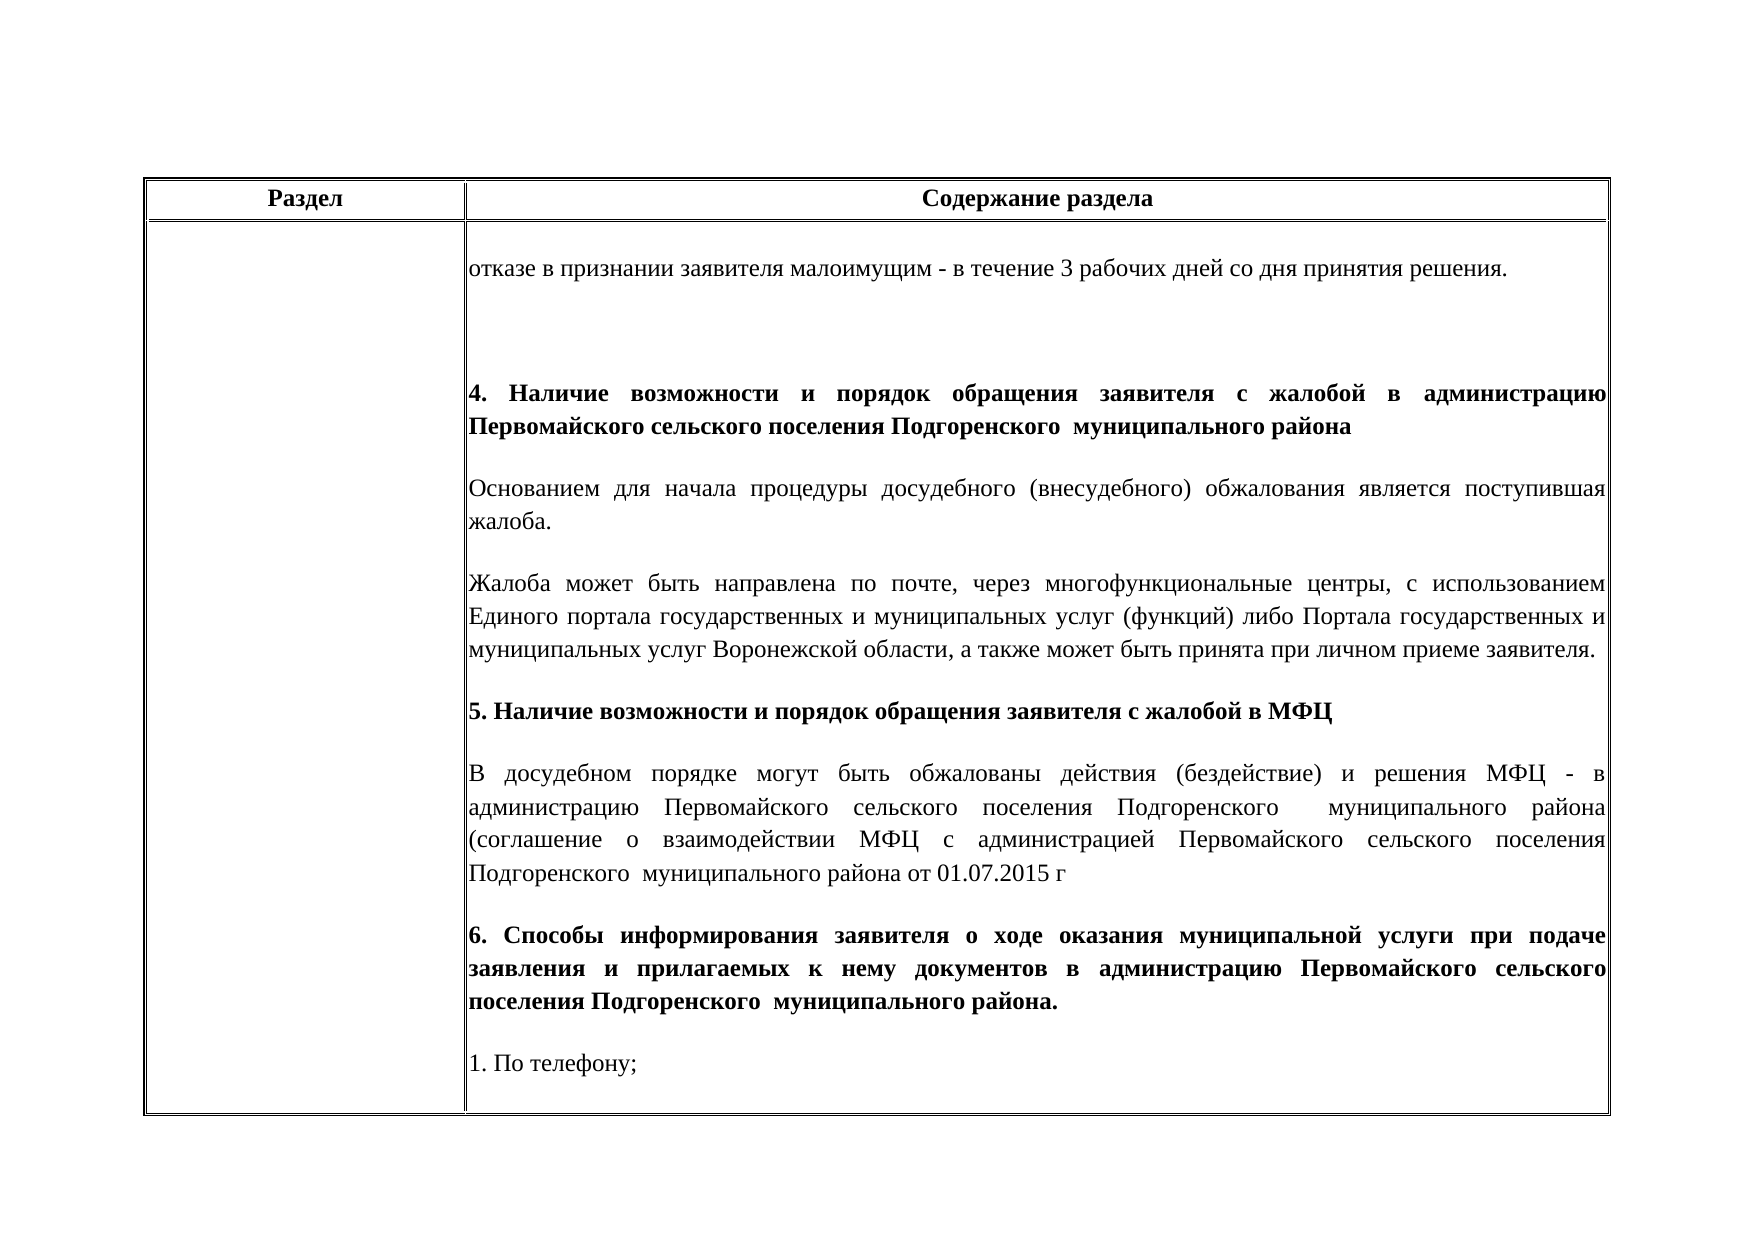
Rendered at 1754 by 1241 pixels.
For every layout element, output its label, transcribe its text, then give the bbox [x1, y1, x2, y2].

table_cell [466, 219, 1608, 1113]
table_header Раздел [147, 181, 466, 218]
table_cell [147, 219, 466, 1113]
table_header Содержание раздела [466, 181, 1608, 218]
